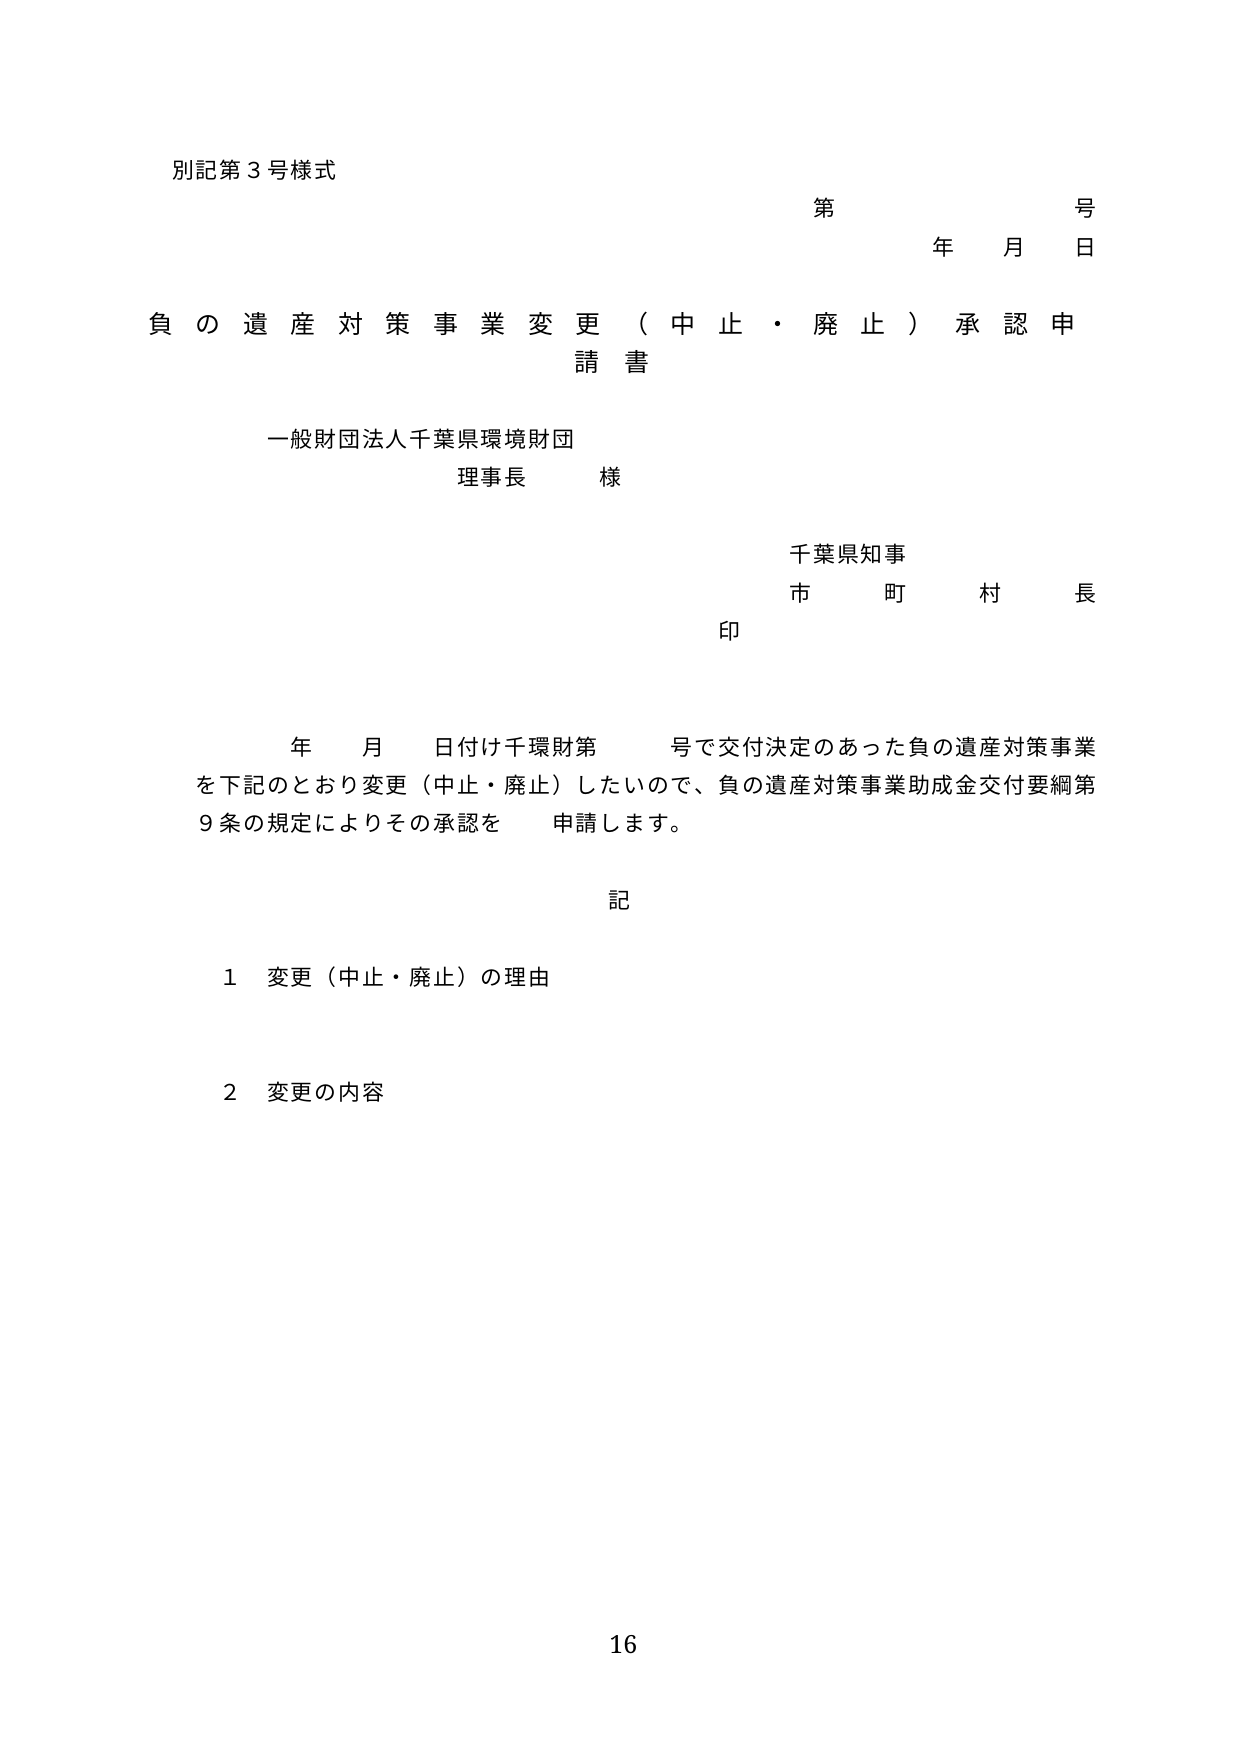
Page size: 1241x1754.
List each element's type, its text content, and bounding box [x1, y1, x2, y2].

text 記 [148, 880, 1093, 918]
text 一般財団法人千葉県環境財団 [202, 419, 1098, 457]
text 年 月 日付け千環財第 号で交付決定のあった負の遺産対策事業を下記のとおり変更（中止・廃止）したいので、負の遺産対策事業助成金交付要綱第９条の規定によりその承認を 申請します。 [196, 726, 1098, 841]
text 年 月 日 [148, 226, 1098, 265]
text １ 変更（中止・廃止）の理由 [148, 957, 1093, 995]
text ２ 変更の内容 [148, 1072, 1093, 1111]
text 第 号 [148, 188, 1098, 226]
text 千葉県知事 [718, 534, 1098, 572]
text 別記第３号様式 [148, 149, 1098, 188]
text 市町村長 印 [718, 572, 1098, 649]
text 負の遺産対策事業変更（中止・廃止）承認申請書 [148, 303, 1098, 380]
text 理事長 様 [356, 457, 1098, 496]
